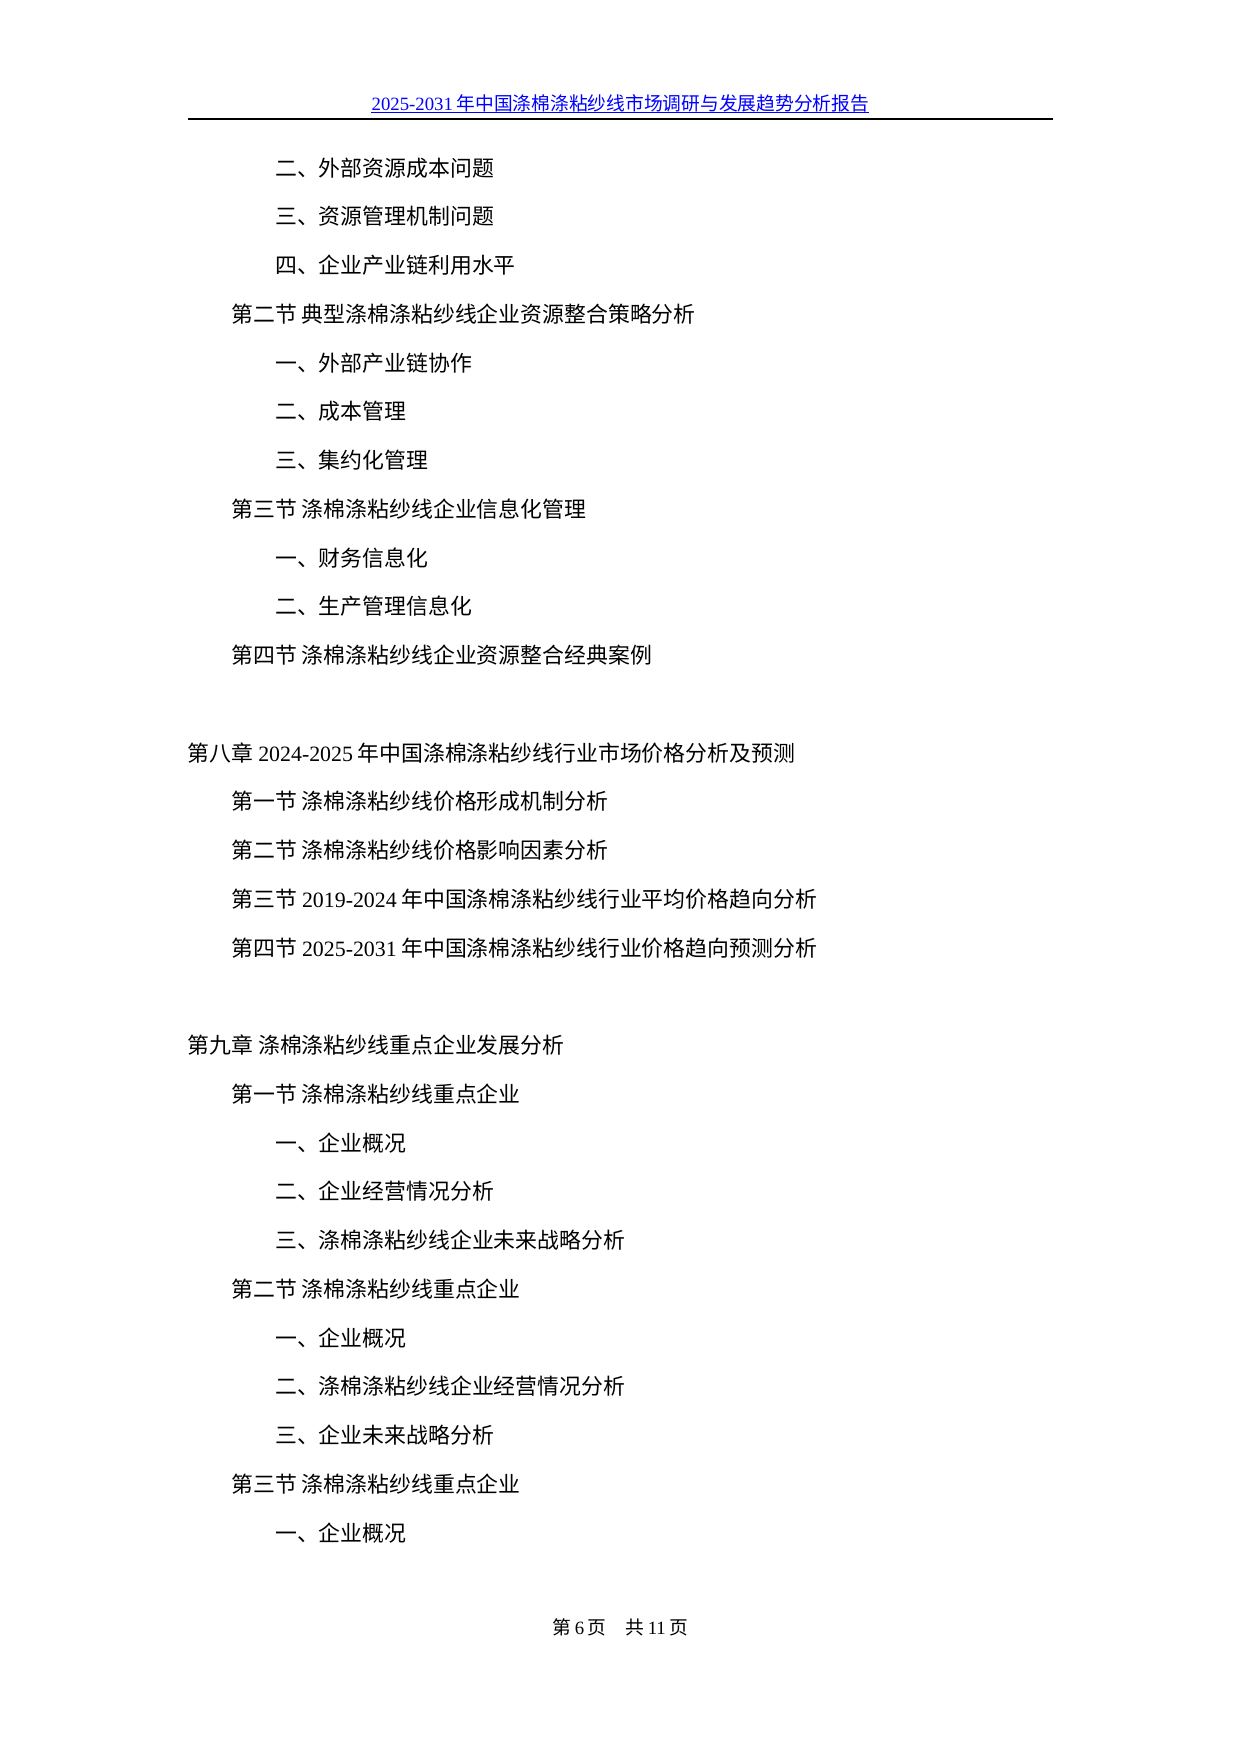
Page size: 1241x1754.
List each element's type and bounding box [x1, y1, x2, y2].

text [187, 150, 1053, 1548]
